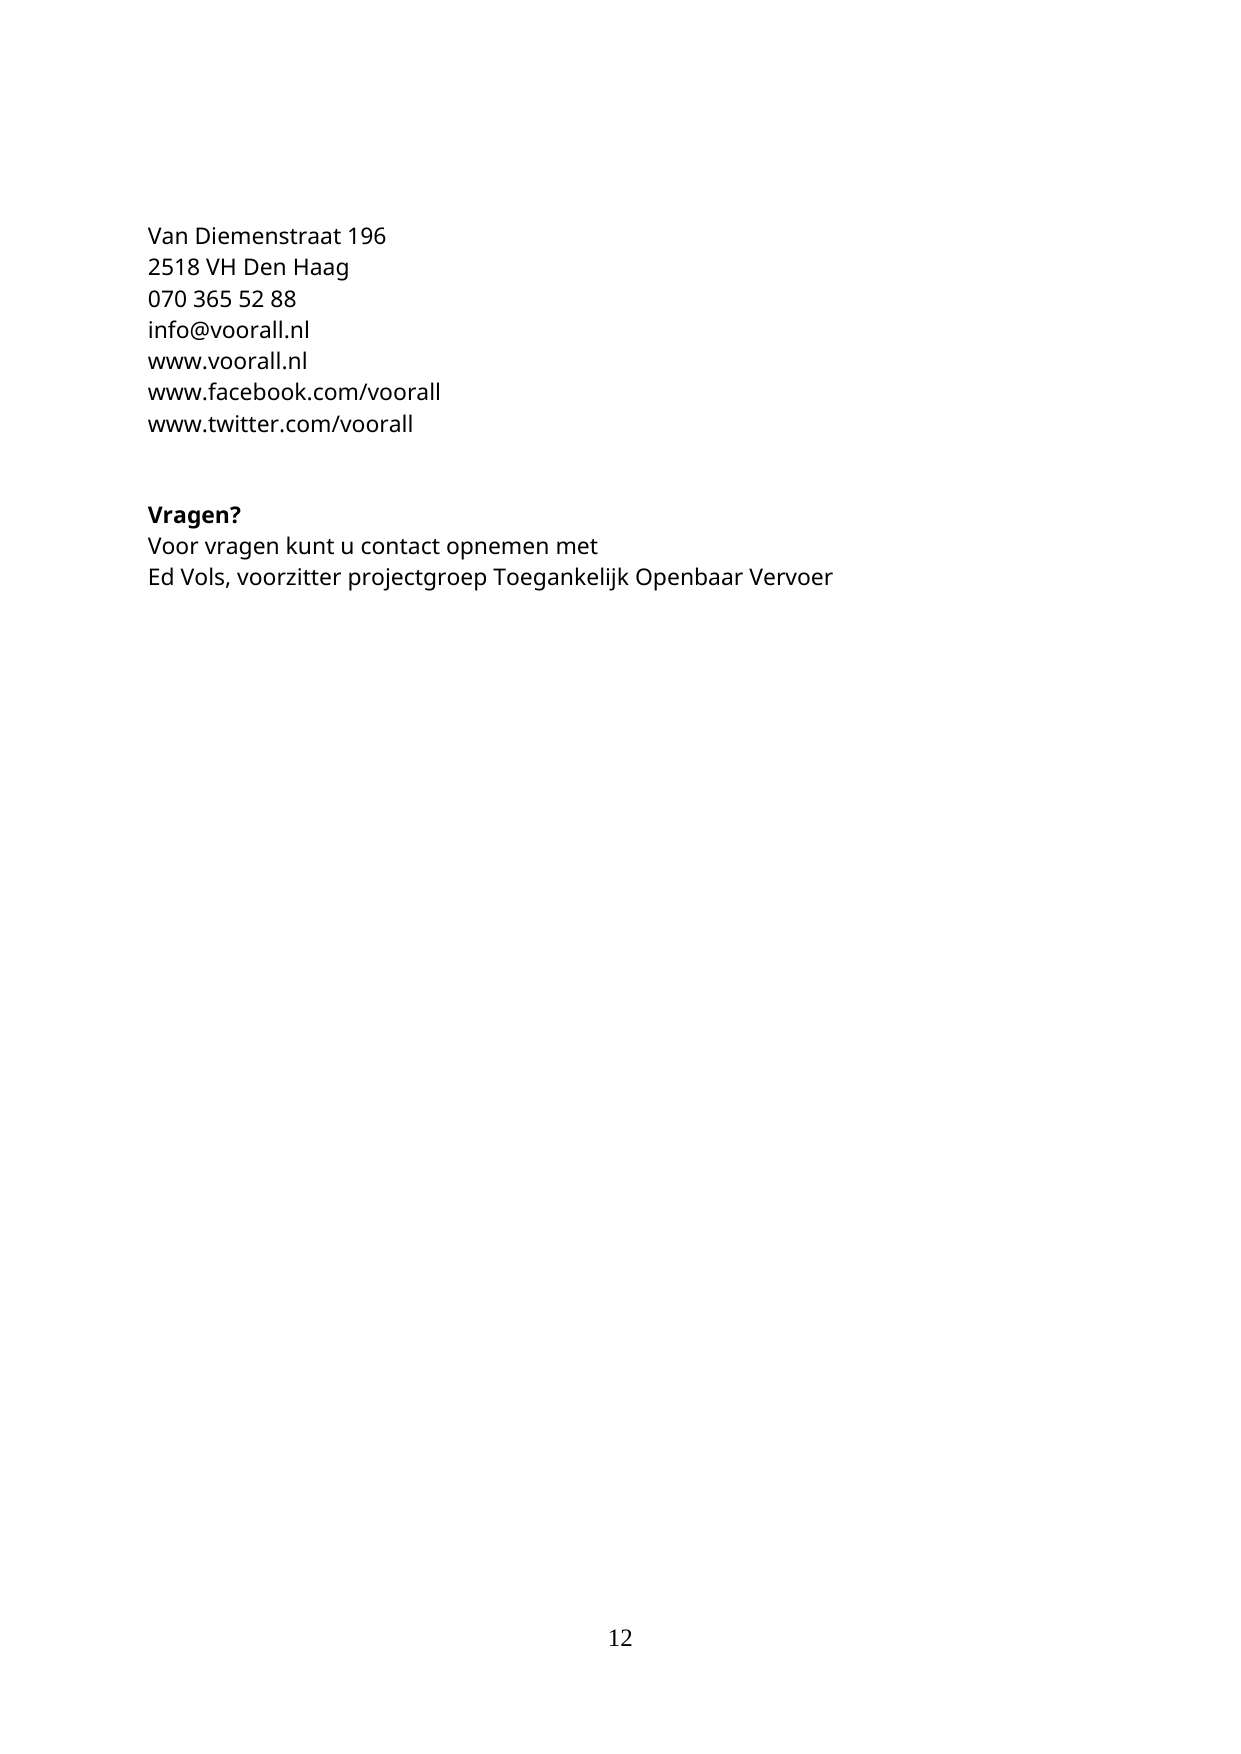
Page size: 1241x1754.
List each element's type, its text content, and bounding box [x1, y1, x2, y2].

text Vragen? [148, 499, 1092, 530]
text 070 365 52 88 [148, 283, 1092, 314]
text 2518 VH Den Haag [148, 251, 1092, 283]
text info@voorall.nl [148, 314, 1092, 345]
text www.voorall.nl [148, 345, 1092, 376]
text www.facebook.com/voorall www.twitter.com/voorall [148, 376, 1092, 439]
text Van Diemenstraat 196 [148, 220, 1092, 251]
text Ed Vols, voorzitter projectgroep Toegankelijk Openbaar Vervoer [148, 561, 1092, 593]
text Voor vragen kunt u contact opnemen met [148, 530, 1092, 561]
